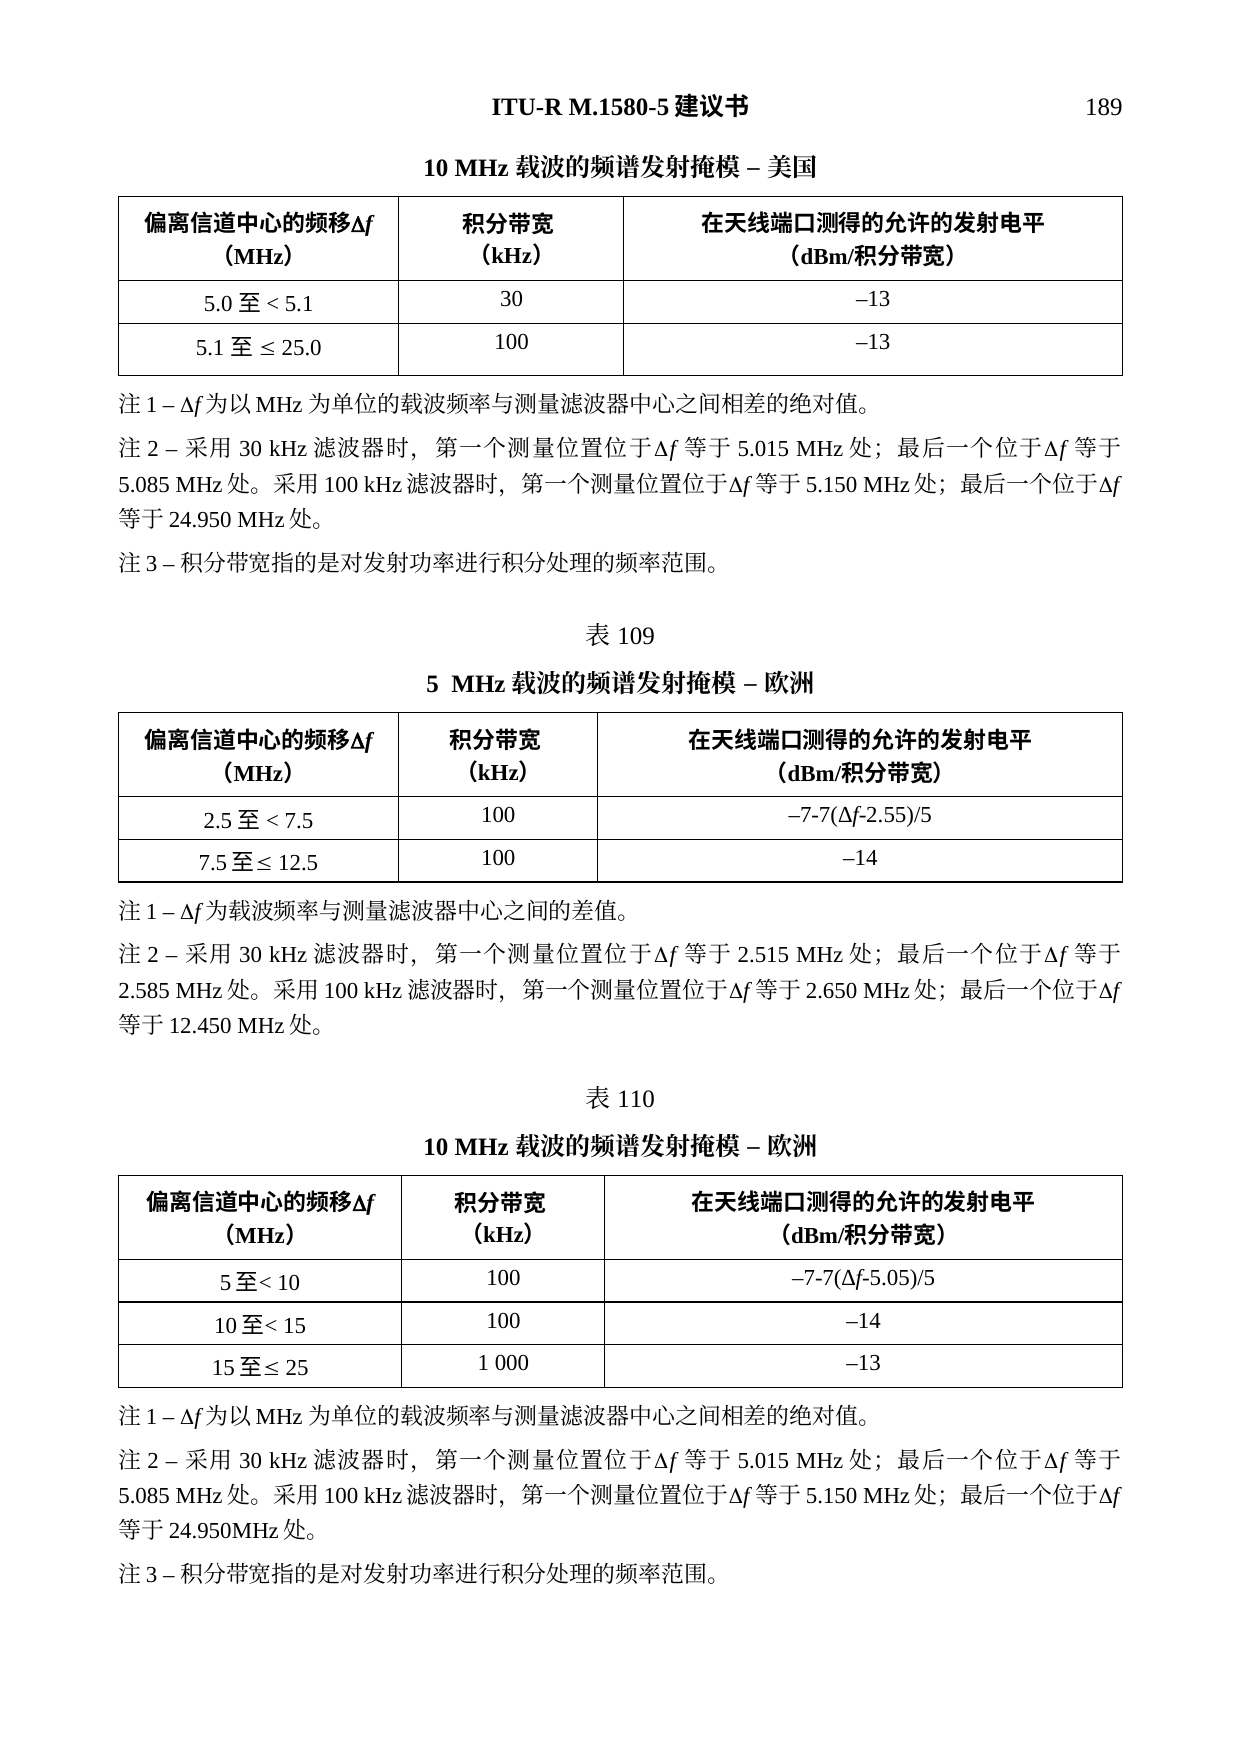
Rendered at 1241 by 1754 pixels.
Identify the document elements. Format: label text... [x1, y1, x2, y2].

text 注3 – 积分带宽指的是对发射功率进行积分处理的频率范围。 [118, 543, 1122, 578]
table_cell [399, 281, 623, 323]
title 5 MHz 载波的频谱发射掩模 – 欧洲 [118, 664, 1122, 699]
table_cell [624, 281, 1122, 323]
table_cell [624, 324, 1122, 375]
text 表 110 [118, 1078, 1122, 1114]
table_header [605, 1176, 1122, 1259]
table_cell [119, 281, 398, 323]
text 表 109 [118, 616, 1122, 652]
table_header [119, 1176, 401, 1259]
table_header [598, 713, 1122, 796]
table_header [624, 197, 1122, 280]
text 注1 – f为载波频率与测量滤波器中心之间的差值。 [118, 891, 1122, 926]
text 注2 – 采用30 kHz滤波器时，第一个测量位置位于f 等于5.015 MHz处；最后一个位于f 等于 5.085 MHz处。采用100 kHz滤波器时，第一个测量位置位于f 等于5.150 MHz处；最后一个位于f 等于24.950 MHz处。 [118, 428, 1122, 534]
text 注1 – f为以MHz 为单位的载波频率与测量滤波器中心之间相差的绝对值。 [118, 384, 1122, 420]
text 注1 – f为以MHz 为单位的载波频率与测量滤波器中心之间相差的绝对值。 [118, 1396, 1122, 1431]
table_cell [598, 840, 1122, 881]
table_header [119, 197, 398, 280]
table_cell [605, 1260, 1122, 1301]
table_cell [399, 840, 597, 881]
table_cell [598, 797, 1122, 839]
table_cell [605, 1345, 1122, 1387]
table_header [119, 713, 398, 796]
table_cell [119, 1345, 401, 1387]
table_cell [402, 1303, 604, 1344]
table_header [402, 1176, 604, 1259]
title 10 MHz 载波的频谱发射掩模 – 欧洲 [118, 1127, 1122, 1162]
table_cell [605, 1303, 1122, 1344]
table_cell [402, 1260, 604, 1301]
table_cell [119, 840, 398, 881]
text 注2 – 采用30 kHz滤波器时，第一个测量位置位于f 等于2.515 MHz处；最后一个位于f 等于 2.585 MHz处。采用100 kHz滤波器时，第一个测量位置位于f 等于2.650 MHz处；最后一个位于f 等于12.450 MHz处。 [118, 934, 1122, 1041]
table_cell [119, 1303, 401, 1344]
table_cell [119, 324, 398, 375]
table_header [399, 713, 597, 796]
title 10 MHz 载波的频谱发射掩模 – 美国 [118, 148, 1122, 183]
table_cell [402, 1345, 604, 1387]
text 注3 – 积分带宽指的是对发射功率进行积分处理的频率范围。 [118, 1554, 1122, 1590]
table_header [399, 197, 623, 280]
text 注2 – 采用30 kHz滤波器时，第一个测量位置位于f 等于5.015 MHz处；最后一个位于f 等于 5.085 MHz处。采用100 kHz滤波器时，第一个测量位置位于f 等于5.150 MHz处；最后一个位于f 等于24.950MHz处。 [118, 1440, 1122, 1546]
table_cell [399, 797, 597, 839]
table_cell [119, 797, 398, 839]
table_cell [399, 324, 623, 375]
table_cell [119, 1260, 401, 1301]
